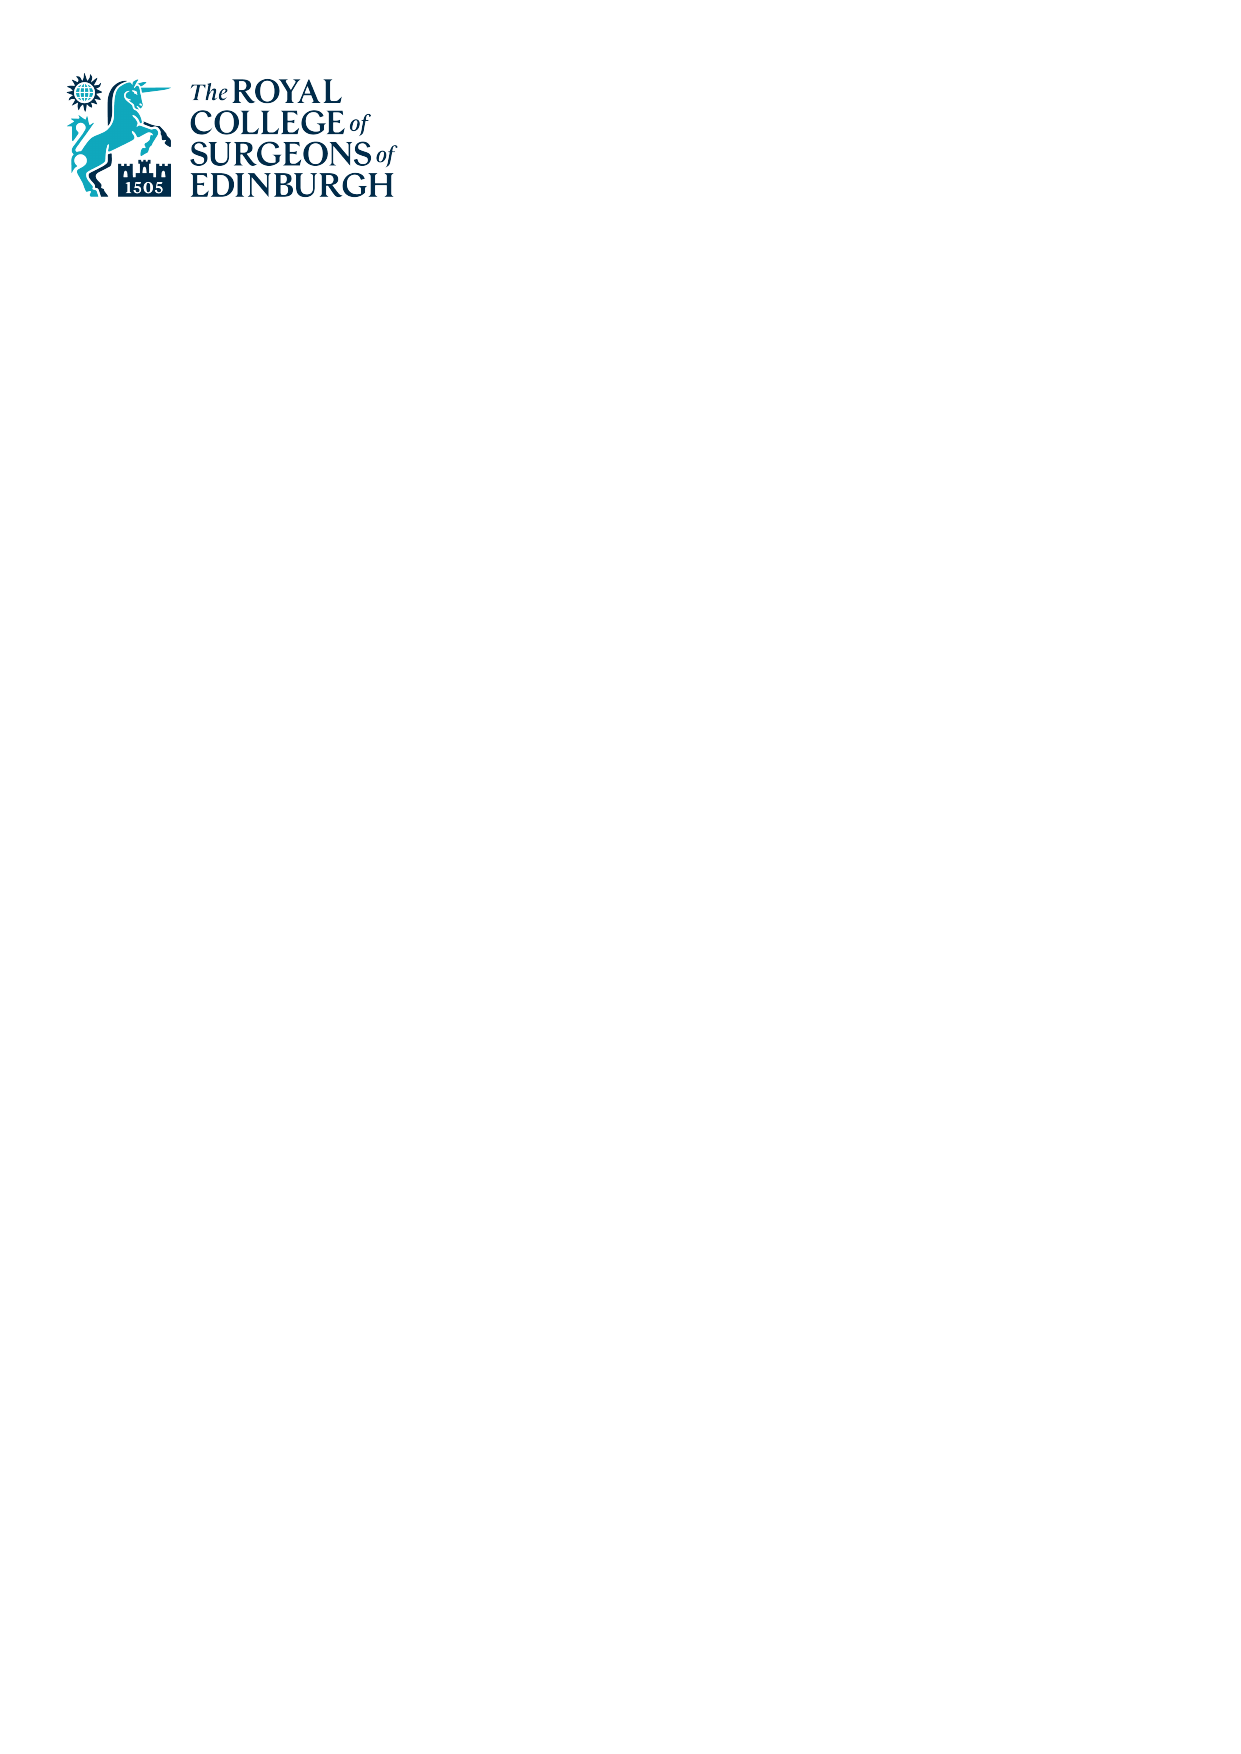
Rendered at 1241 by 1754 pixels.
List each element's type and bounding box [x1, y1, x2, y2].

picture [62, 65, 402, 205]
